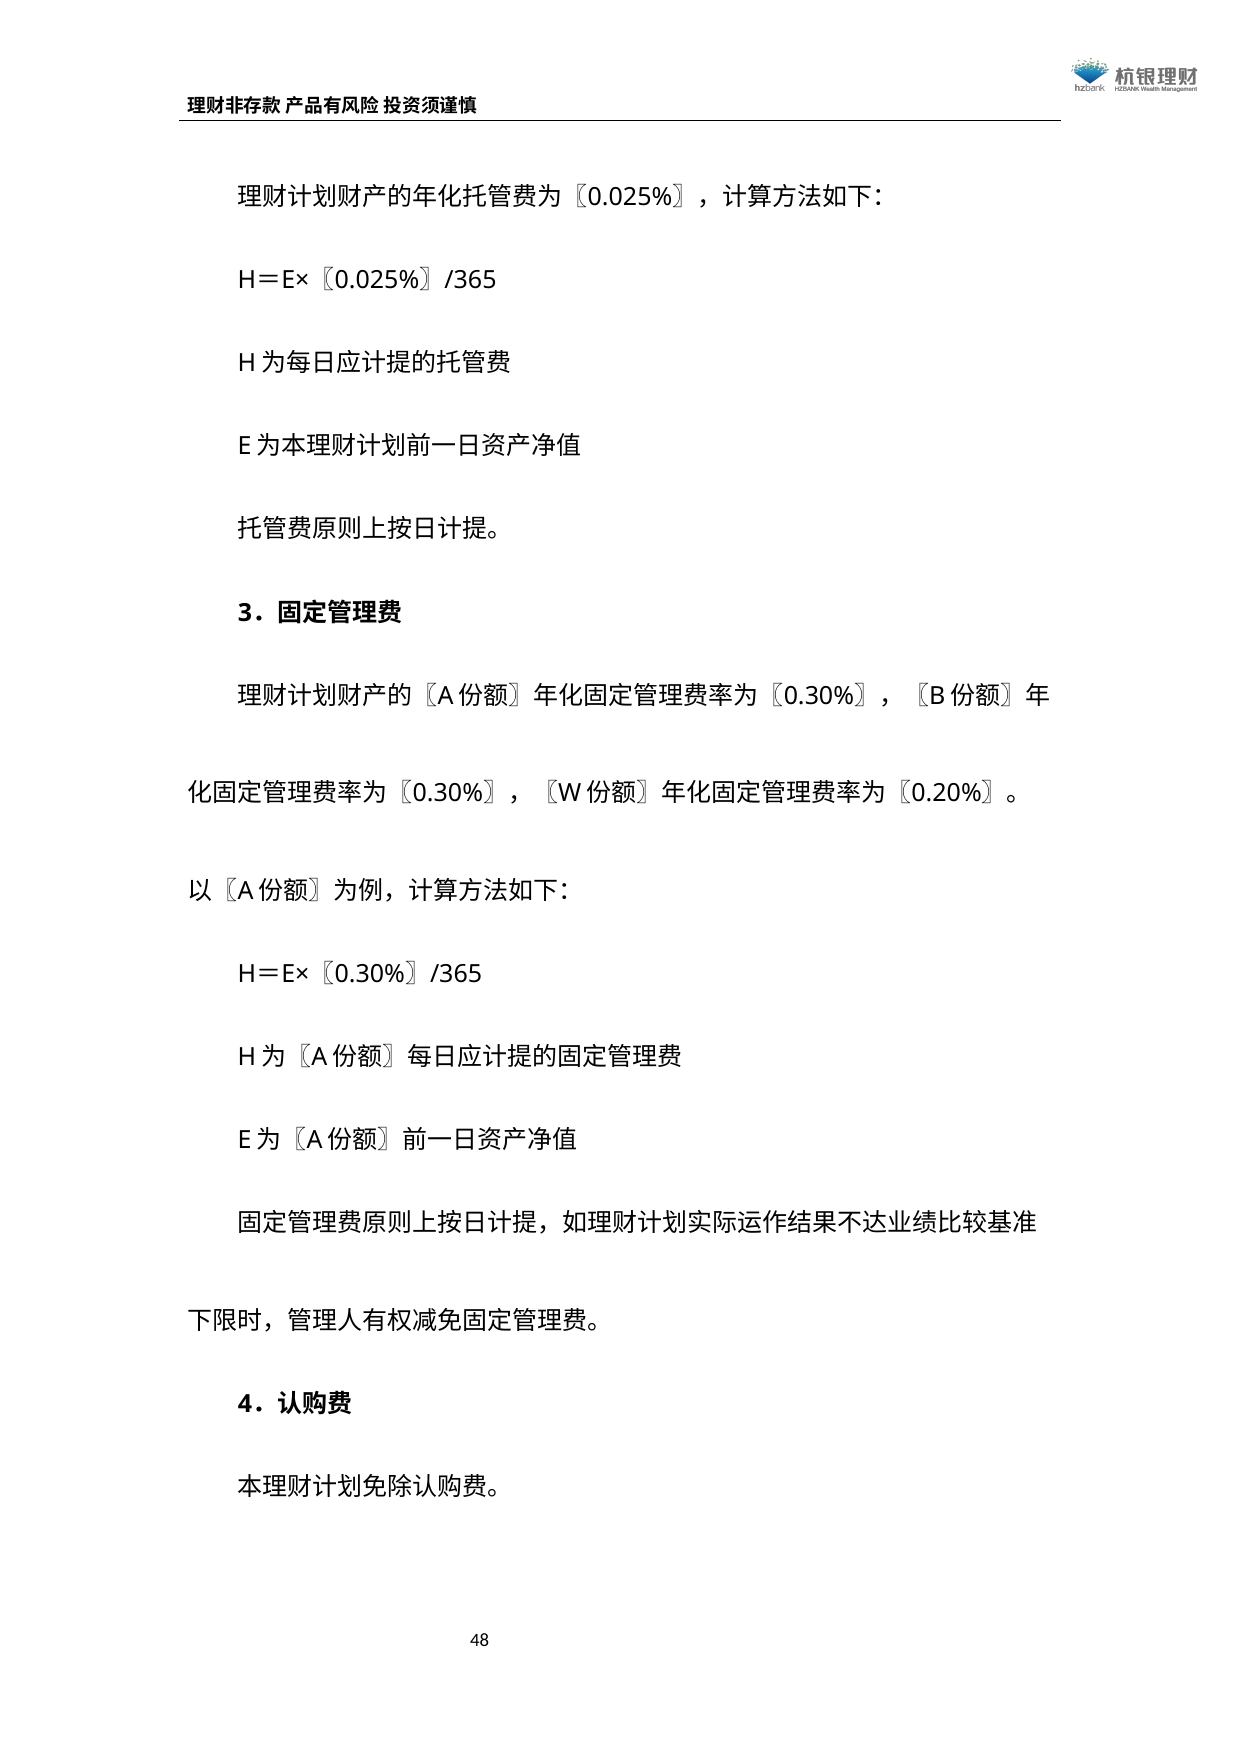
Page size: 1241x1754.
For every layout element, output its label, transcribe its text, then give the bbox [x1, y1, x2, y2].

text E为本理财计划前一日资产净值 [187, 411, 1053, 476]
list 固定管理费 [187, 578, 1053, 643]
text 理财计划财产的〖A份额〗年化固定管理费率为〖0.30%〗，〖B份额〗年化固定管理费率为〖0.30%〗，〖W份额〗年化固定管理费率为〖0.20%〗。以〖A份额〗为例，计算方法如下： [187, 661, 1053, 921]
text H为〖A份额〗每日应计提的固定管理费 [187, 1022, 1053, 1087]
list 认购费 [187, 1369, 1053, 1434]
text E为〖A份额〗前一日资产净值 [187, 1105, 1053, 1170]
text 托管费原则上按日计提。 [187, 494, 1053, 559]
picture [1027, 0, 1240, 151]
text H＝E×〖0.30%〗/365 [187, 939, 1053, 1004]
text 本理财计划免除认购费。 [187, 1452, 1053, 1517]
text 理财计划财产的年化托管费为〖0.025%〗，计算方法如下： [187, 162, 1053, 227]
text H＝E×〖0.025%〗/365 [187, 245, 1053, 310]
text 固定管理费原则上按日计提，如理财计划实际运作结果不达业绩比较基准下限时，管理人有权减免固定管理费。 [187, 1188, 1053, 1351]
text H为每日应计提的托管费 [187, 328, 1053, 393]
